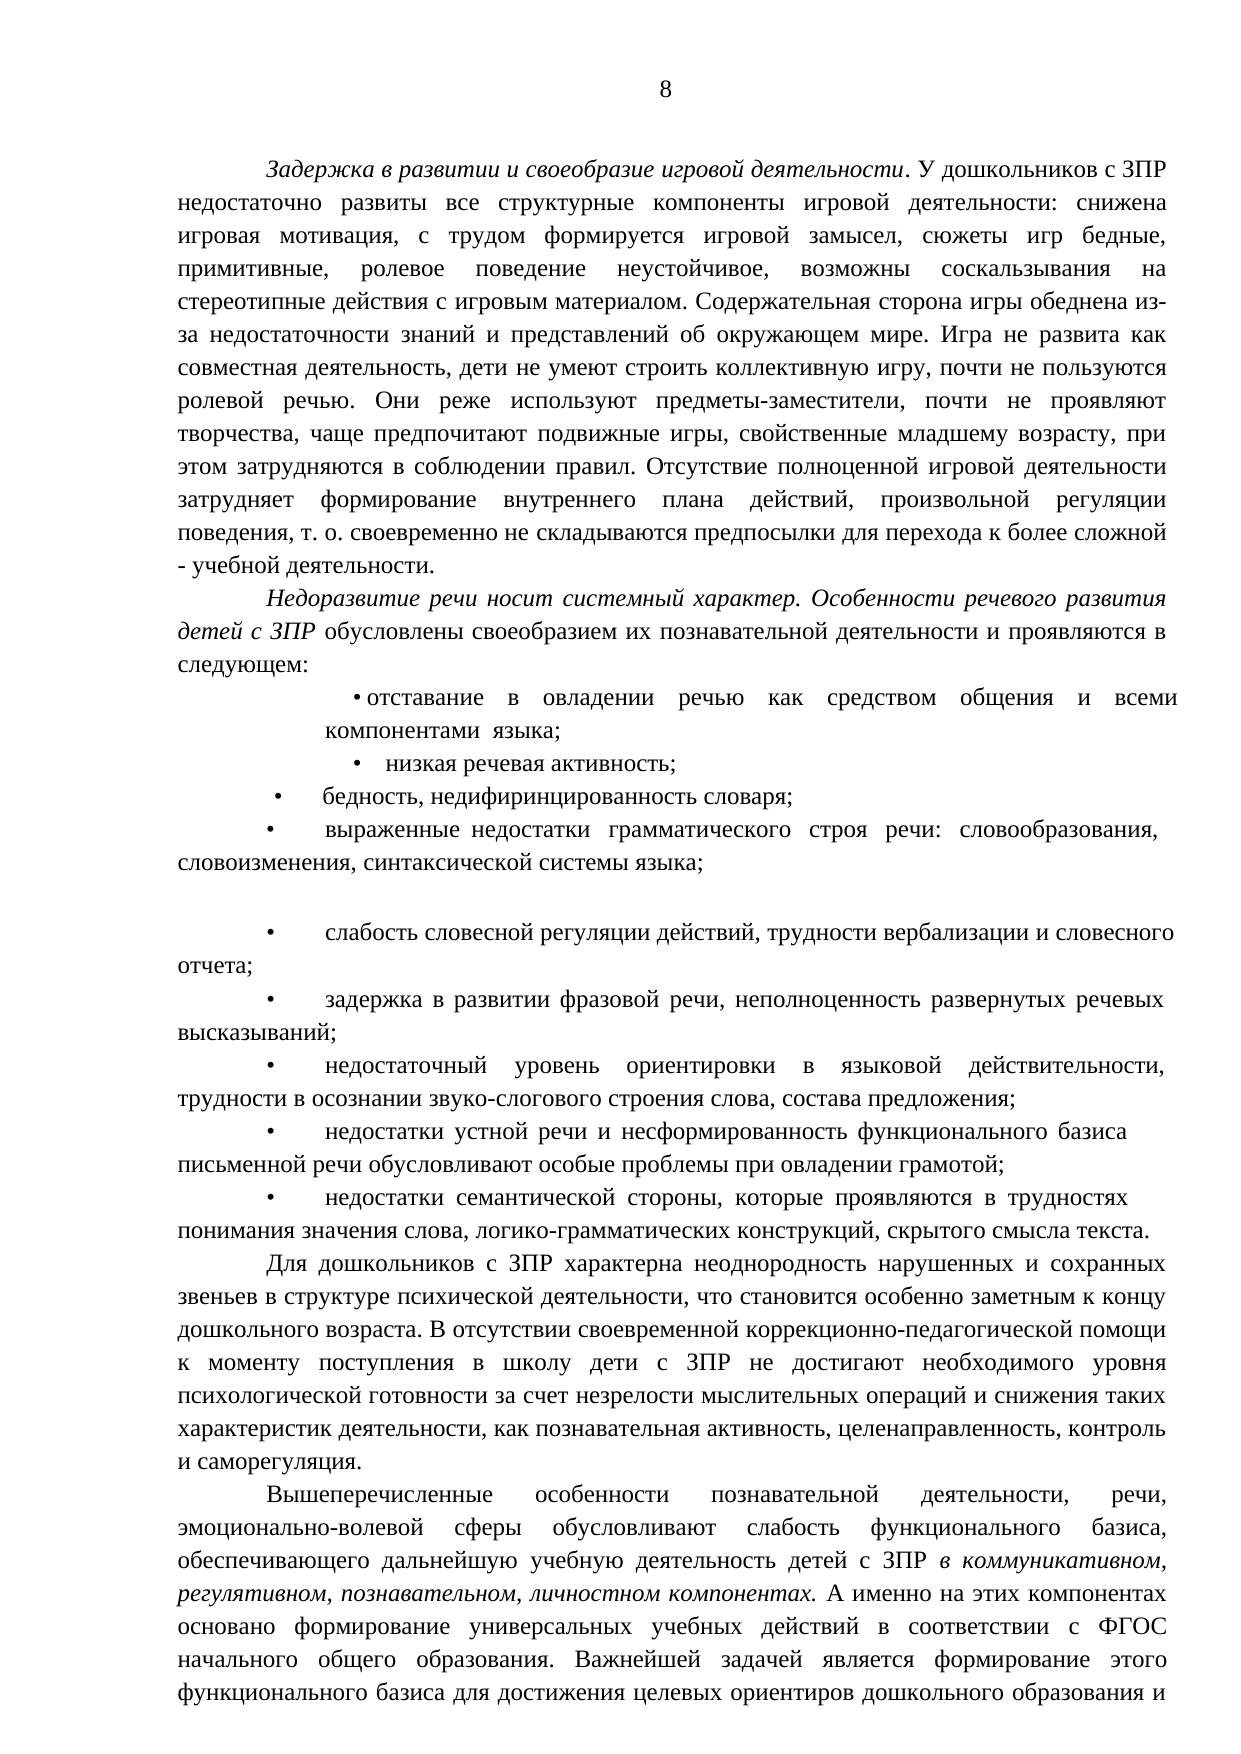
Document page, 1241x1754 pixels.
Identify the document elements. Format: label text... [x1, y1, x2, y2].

list недостатки устной речи и несформированность функционального базиса письменной речи обусловливают особые проблемы при овладении грамотой; [177, 1116, 1166, 1178]
text Задержка в развитии и своеобразие игровой деятельности. У дошкольников с ЗПР недостаточно развиты все структурные компоненты игровой деятельности: снижена игровая мотивация, с трудом формируется игровой замысел, сюжеты игр бедные, примитивные, ролевое поведение неустойчивое, возможны соскальзывания на стереотипные действия с игровым материалом. Содержательная сторона игры обеднена из-за недостаточности знаний и представлений об окружающем мире. Игра не развита как совместная деятельность, дети не умеют строить коллективную игру, почти не пользуются ролевой речью. Они реже используют предметы-заместители, почти не проявляют творчества, чаще предпочитают подвижные игры, свойственные младшему возрасту, при этом затрудняются в соблюдении правил. Отсутствие полноценной игровой деятельности затрудняет формирование внутреннего плана действий, произвольной регуляции поведения, т. о. своевременно не складываются предпосылки для перехода к более сложной - учебной деятельности. [177, 154, 1167, 579]
list недостаточный уровень ориентировки в языковой действительности, трудности в осознании звуко-слогового строения слова, состава предложения; [177, 1050, 1167, 1112]
list задержка в развитии фразовой речи, неполноценность развернутых речевых [266, 984, 1178, 1012]
text высказываний; [177, 1017, 1178, 1046]
text отчета; [177, 951, 1178, 979]
list бедность, недифиринцированность словаря; [273, 781, 1178, 810]
list отставание в овладении речью как средством общения и всеми компонентами языка; [325, 682, 1178, 744]
list выраженные недостатки грамматического строя речи: словообразования, [266, 814, 1178, 843]
list слабость словесной регуляции действий, трудности вербализации и словесного [266, 917, 1178, 946]
text словоизменения, синтаксической системы языка; [177, 847, 1178, 876]
text Недоразвитие речи носит системный характер. Особенности речевого развития детей с ЗПР обусловлены своеобразием их познавательной деятельности и проявляются в следующем: [177, 583, 1167, 678]
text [177, 1479, 1167, 1706]
list недостатки семантической стороны, которые проявляются в трудностях понимания значения слова, логико-грамматических конструкций, скрытого смысла текста. [177, 1182, 1167, 1244]
list низкая речевая активность; [325, 748, 1178, 777]
text Для дошкольников с ЗПР характерна неоднородность нарушенных и сохранных звеньев в структуре психической деятельности, что становится особенно заметным к концу дошкольного возраста. В отсутствии своевременной коррекционно-педагогической помощи к моменту поступления в школу дети с ЗПР не достигают необходимого уровня психологической готовности за счет незрелости мыслительных операций и снижения таких характеристик деятельности, как познавательная активность, целенаправленность, контроль и саморегуляция. [177, 1248, 1167, 1475]
